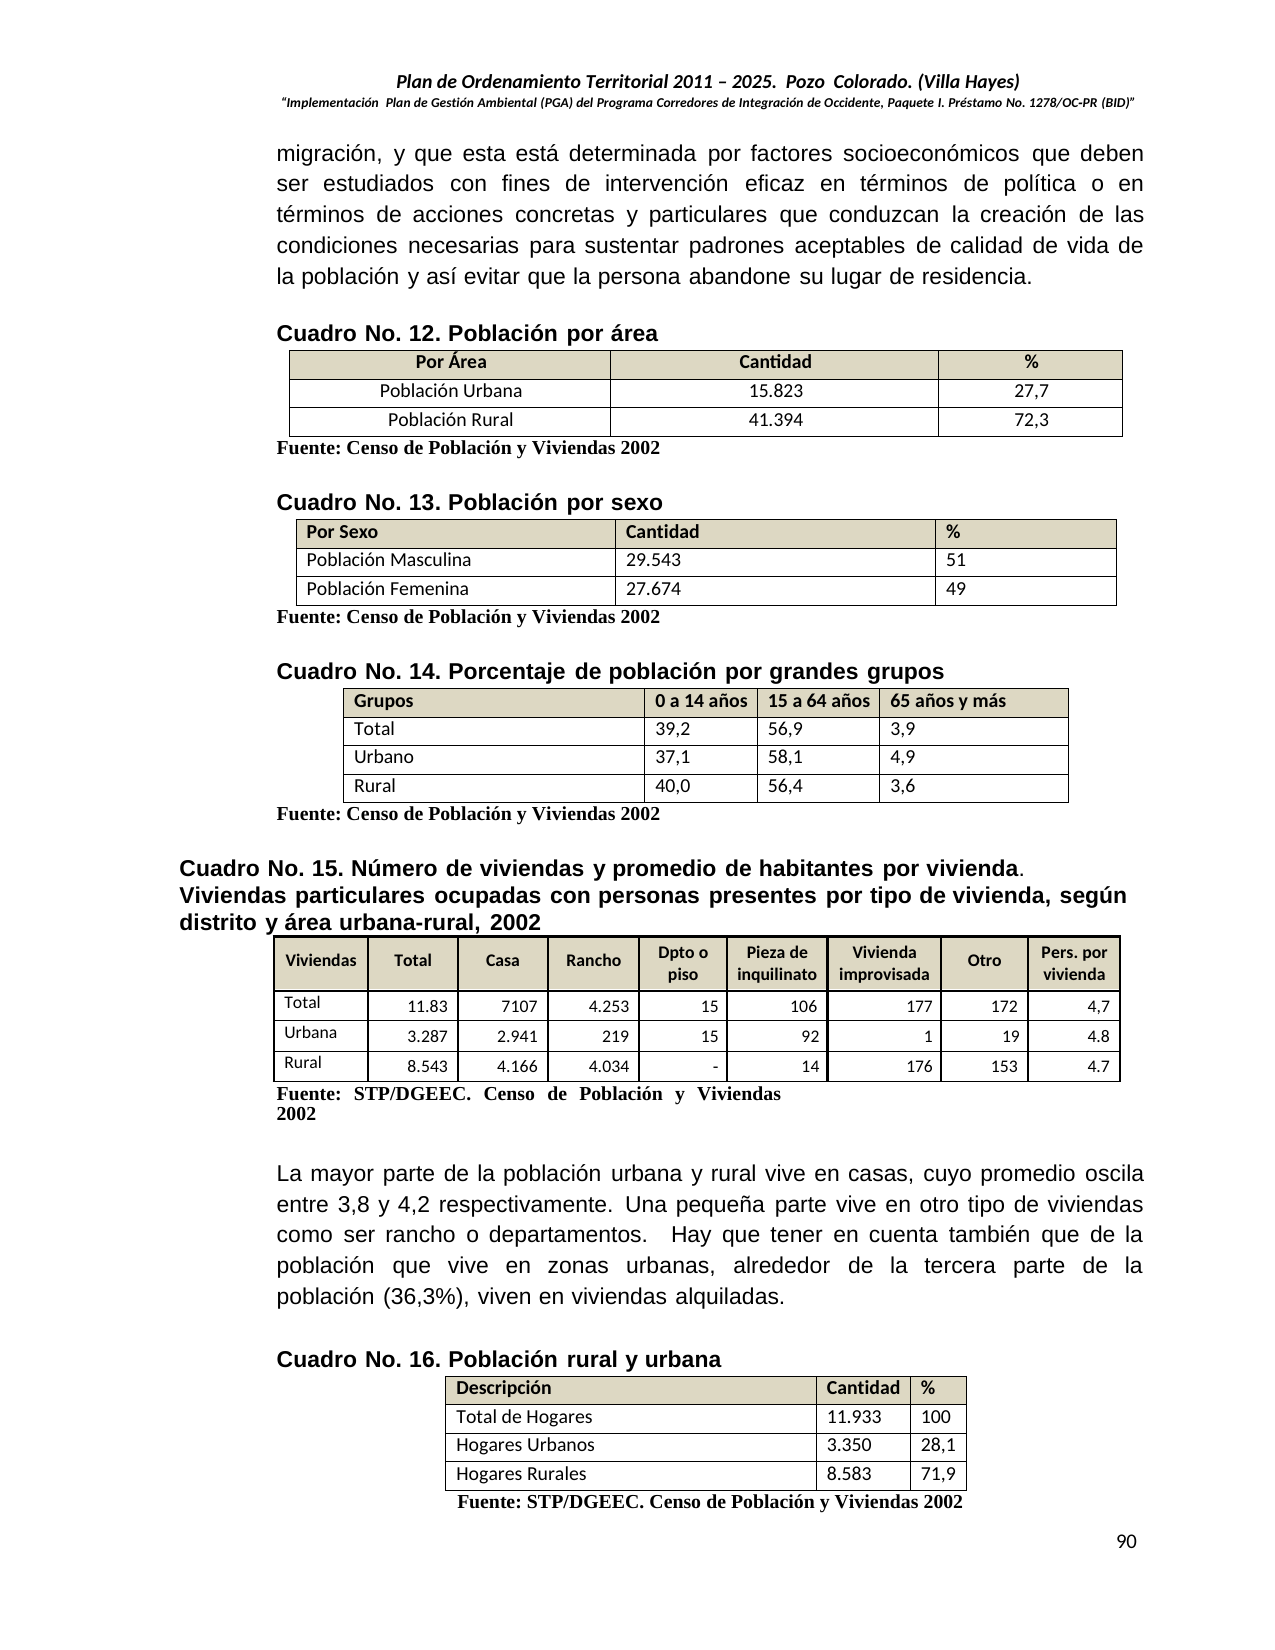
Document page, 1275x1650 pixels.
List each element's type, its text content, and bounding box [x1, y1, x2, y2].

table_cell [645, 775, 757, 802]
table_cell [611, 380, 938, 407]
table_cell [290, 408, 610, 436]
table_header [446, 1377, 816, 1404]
text Cuadro No. 16. Población rural y urbana [276, 1345, 730, 1371]
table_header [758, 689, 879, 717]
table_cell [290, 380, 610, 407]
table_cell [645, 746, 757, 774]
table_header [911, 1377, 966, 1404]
text migración, y que esta está determinada por factores socioeconómicos que deben ser estudiados con fines de intervención eficaz en términos de política o en términos de acciones concretas y particulares que conduzcan la creación de las condiciones necesarias para sustentar padrones aceptables de calidad de vida de la población y así evitar que la persona abandone su lugar de residencia. [276, 139, 1144, 289]
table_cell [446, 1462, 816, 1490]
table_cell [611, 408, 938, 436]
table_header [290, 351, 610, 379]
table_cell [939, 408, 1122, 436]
text Cuadro No. 12. Población por área [276, 320, 666, 346]
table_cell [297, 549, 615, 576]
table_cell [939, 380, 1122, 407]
text Fuente: STP/DGEEC. Censo de Población y Viviendas 2002 [276, 1085, 781, 1125]
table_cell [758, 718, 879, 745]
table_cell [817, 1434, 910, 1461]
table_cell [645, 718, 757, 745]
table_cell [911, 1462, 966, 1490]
text Fuente: STP/DGEEC. Censo de Población y Viviendas 2002 [457, 1491, 1152, 1513]
text Fuente: Censo de Población y Viviendas 2002 [276, 803, 1152, 825]
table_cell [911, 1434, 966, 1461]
text La mayor parte de la población urbana y rural vive en casas, cuyo promedio oscila entre 3,8 y 4,2 respectivamente. Una pequeña parte vive en otro tipo de viviendas como ser rancho o departamentos. Hay que tener en cuenta también que de la población que vive en zonas urbanas, alrededor de la tercera parte de la población (36,3%), viven en viviendas alquiladas. [276, 1160, 1144, 1309]
text Fuente: Censo de Población y Viviendas 2002 [276, 606, 1152, 628]
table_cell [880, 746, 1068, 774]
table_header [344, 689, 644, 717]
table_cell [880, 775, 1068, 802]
text Cuadro No. 15. Número de viviendas y promedio de habitantes por vivienda. Viviendas particulares ocupadas con personas presentes por tipo de vivienda, según distrito y área urbana-rural, 2002 [179, 855, 1134, 935]
text Cuadro No. 14. Porcentaje de población por grandes grupos [276, 658, 1152, 683]
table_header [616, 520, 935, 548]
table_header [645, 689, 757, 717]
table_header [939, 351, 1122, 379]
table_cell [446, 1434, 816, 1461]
text Cuadro No. 13. Población por sexo [276, 489, 1152, 514]
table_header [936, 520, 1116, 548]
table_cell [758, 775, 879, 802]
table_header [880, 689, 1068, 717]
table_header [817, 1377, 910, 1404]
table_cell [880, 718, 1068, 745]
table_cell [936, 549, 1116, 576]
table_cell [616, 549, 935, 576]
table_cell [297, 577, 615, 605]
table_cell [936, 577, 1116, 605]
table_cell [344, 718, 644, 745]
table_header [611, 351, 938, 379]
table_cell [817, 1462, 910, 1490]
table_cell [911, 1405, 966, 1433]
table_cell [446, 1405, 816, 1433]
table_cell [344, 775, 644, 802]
text Fuente: Censo de Población y Viviendas 2002 [276, 437, 1152, 459]
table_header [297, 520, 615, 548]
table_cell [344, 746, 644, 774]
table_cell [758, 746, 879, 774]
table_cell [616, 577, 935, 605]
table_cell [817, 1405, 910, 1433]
